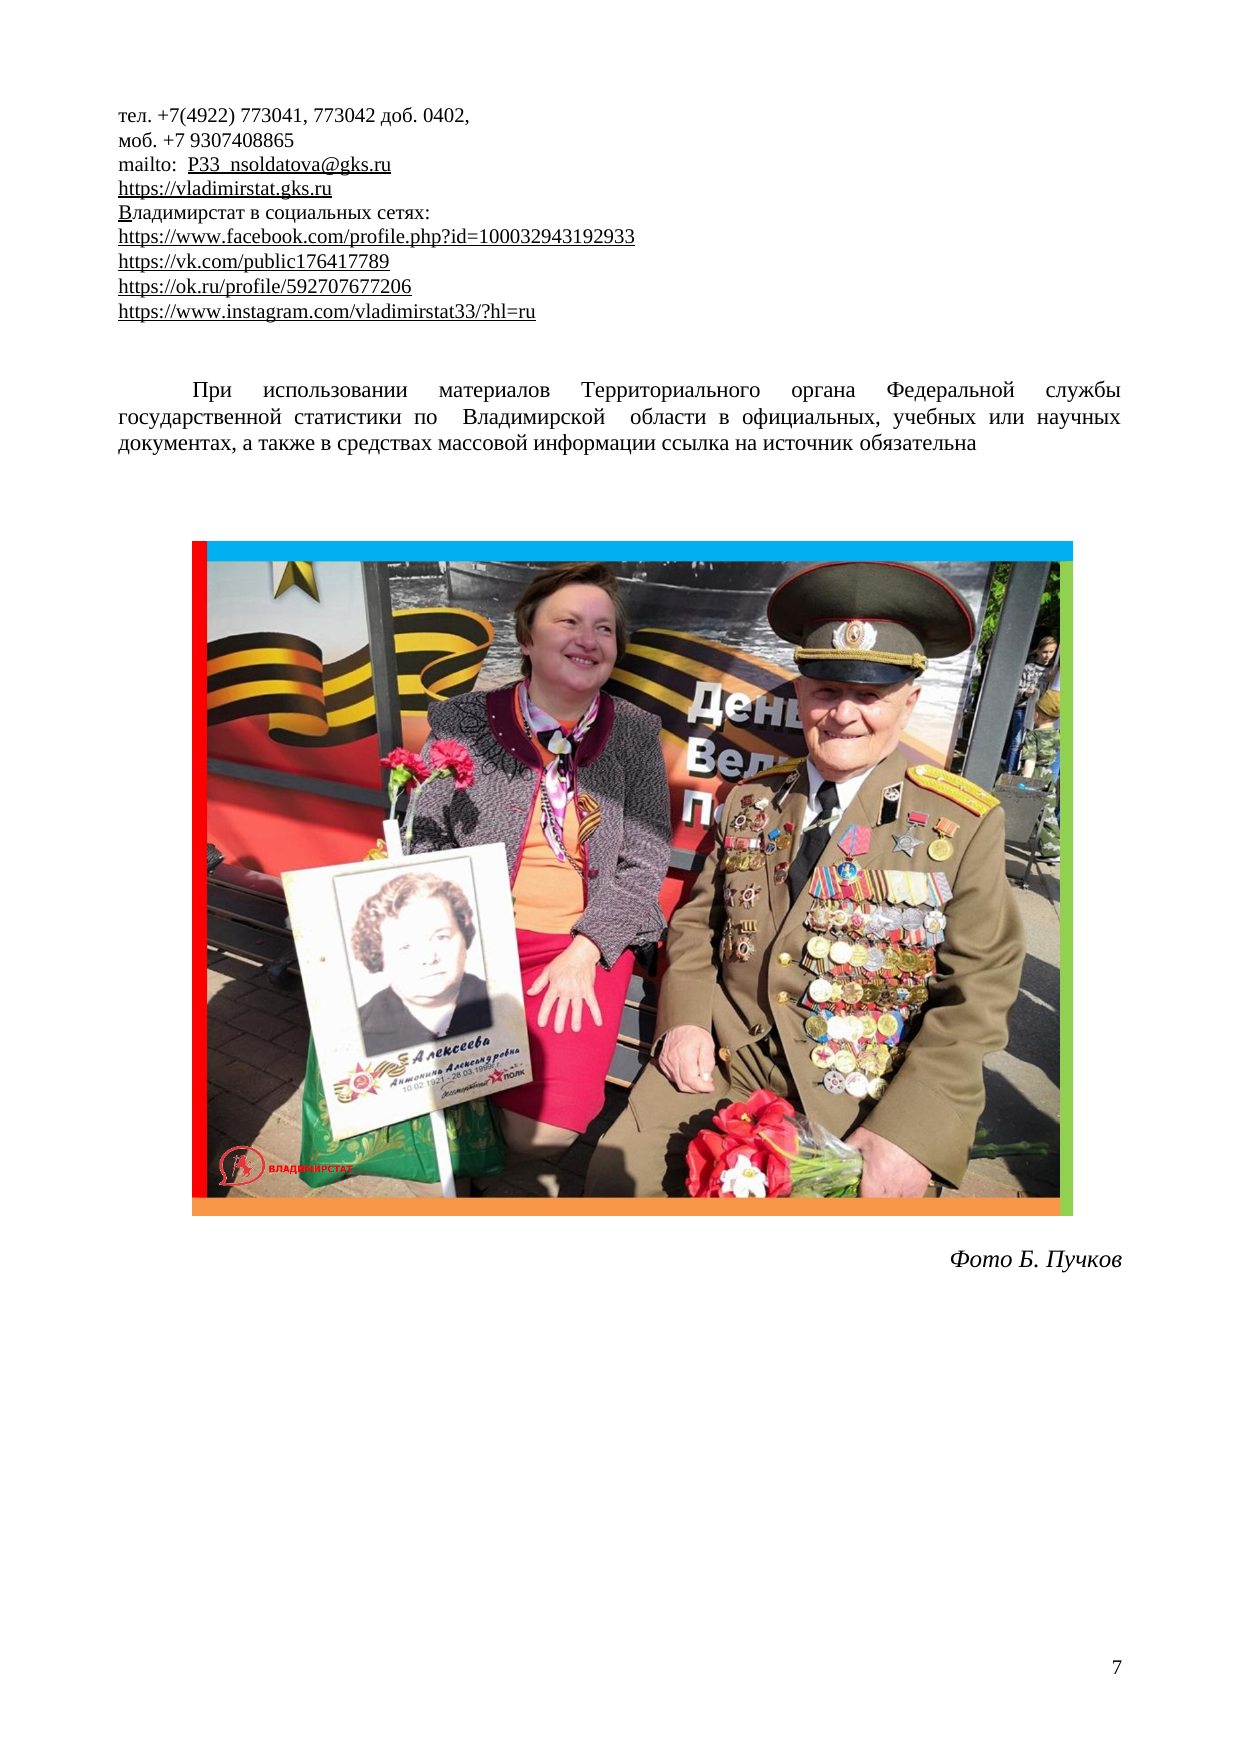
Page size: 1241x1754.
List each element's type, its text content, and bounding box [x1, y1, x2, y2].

text Владимирстат в социальных сетях: [118, 200, 1122, 224]
text https://www.facebook.com/profile.php?id=100032943192933 [118, 224, 1122, 249]
text https://vk.com/public176417789 [118, 249, 1122, 274]
text моб. +7 9307408865 [118, 127, 1122, 152]
text https://vladimirstat.gks.ru [118, 176, 1122, 200]
text mailto: P33_nsoldatova@gks.ru [118, 152, 1122, 176]
text При использовании материалов Территориального органа Федеральной службы государственной статистики по Владимирской области в официальных, учебных или научных документах, а также в средствах массовой информации ссылка на источник обязательна [118, 376, 1122, 456]
text https://www.instagram.com/vladimirstat33/?hl=ru [118, 299, 1122, 324]
text https://ok.ru/profile/592707677206 [118, 274, 1122, 299]
text Фото Б. Пучков [118, 1244, 1122, 1273]
text тел. +7(4922) 773041, 773042 доб. 0402, [118, 103, 1122, 127]
picture [192, 541, 1074, 1216]
